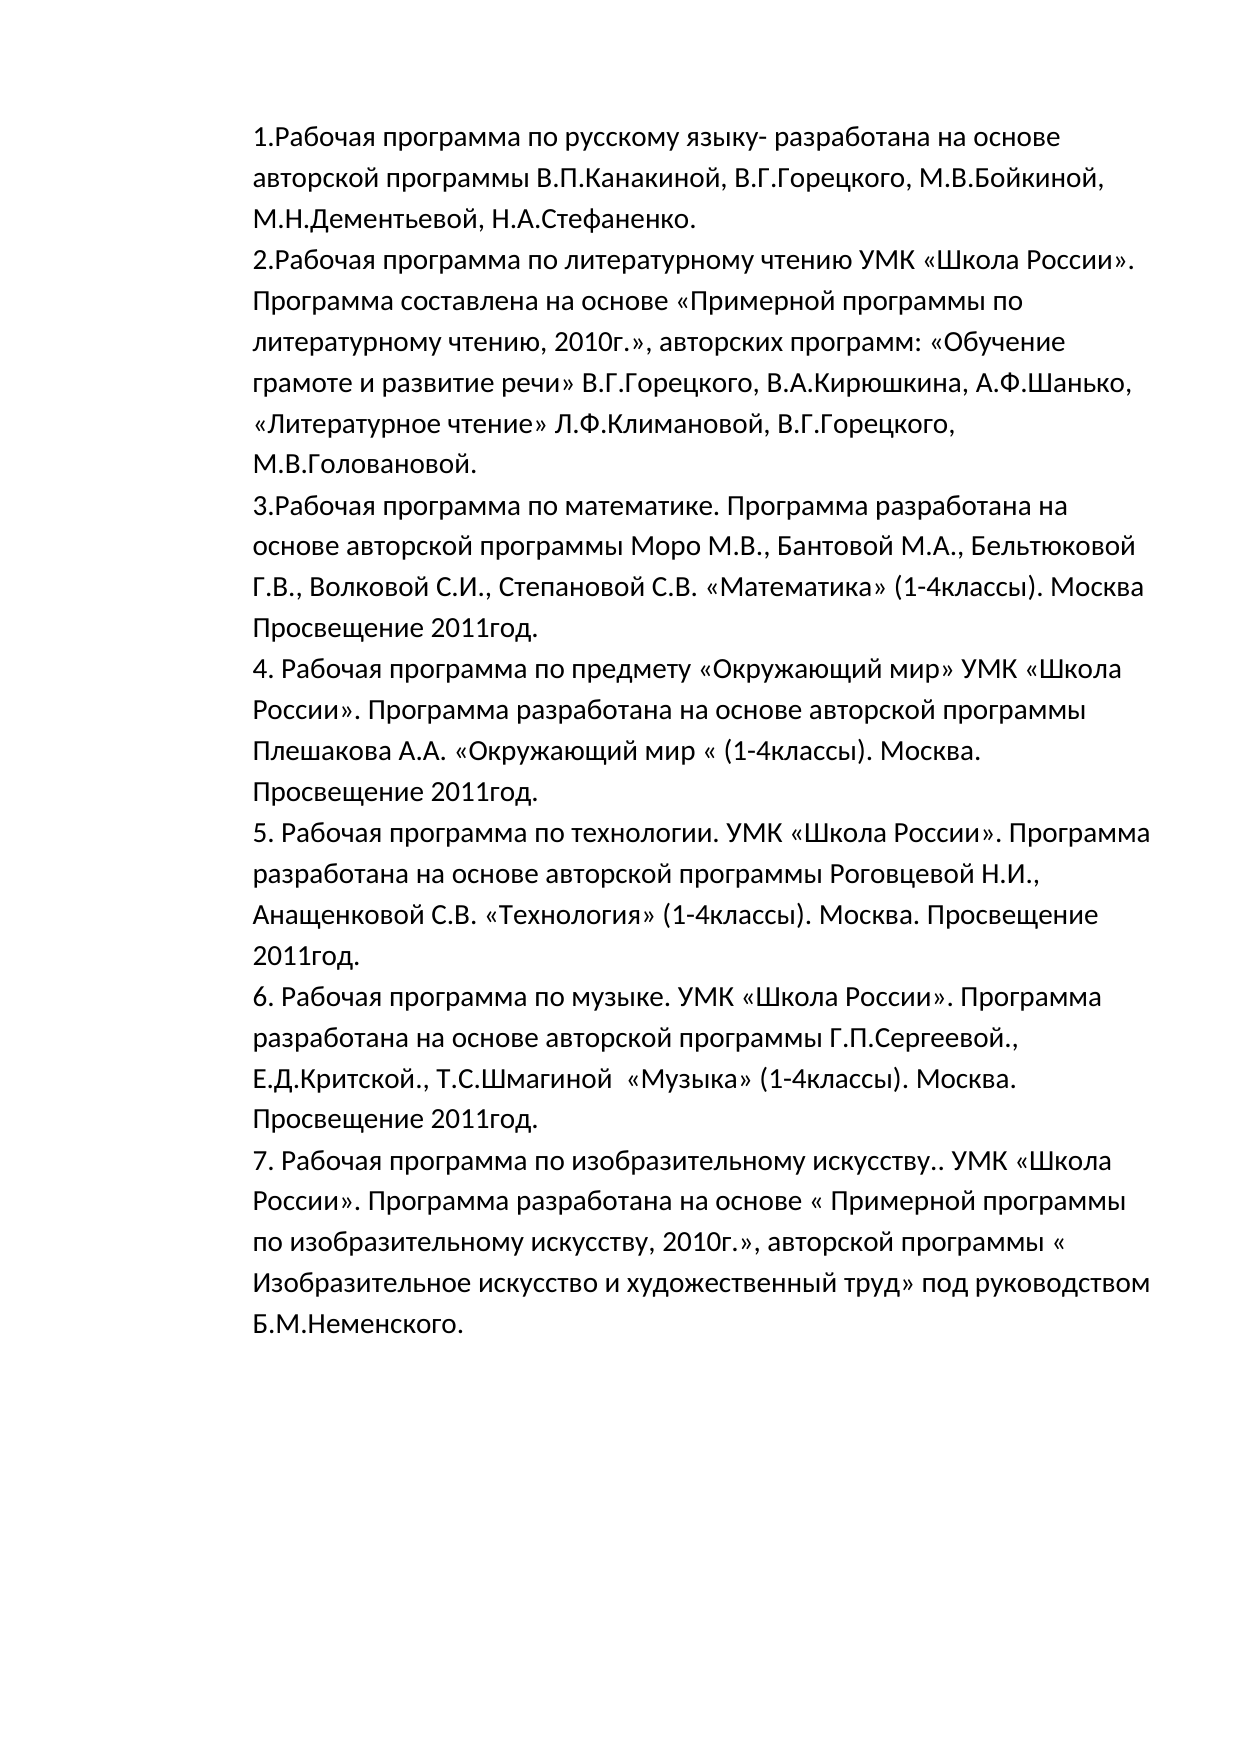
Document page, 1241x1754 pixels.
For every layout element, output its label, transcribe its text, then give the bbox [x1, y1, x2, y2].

list 1.Рабочая программа по русскому языку- разработана на основе авторской программы В.П.Канакиной, В.Г.Горецкого, М.В.Бойкиной, М.Н.Дементьевой, Н.А.Стефаненко. [252, 118, 1152, 236]
list 3.Рабочая программа по математике. Программа разработана на основе авторской программы Моро М.В., Бантовой М.А., Бельтюковой Г.В., Волковой С.И., Степановой С.В. «Математика» (1-4классы). Москва Просвещение 2011год. [252, 487, 1152, 645]
list 7. Рабочая программа по изобразительному искусству.. УМК «Школа России». Программа разработана на основе « Примерной программы по изобразительному искусству, 2010г.», авторской программы « Изобразительное искусство и художественный труд» под руководством Б.М.Неменского. [252, 1142, 1152, 1341]
list 2.Рабочая программа по литературному чтению УМК «Школа России». Программа составлена на основе «Примерной программы по литературному чтению, 2010г.», авторских программ: «Обучение грамоте и развитие речи» В.Г.Горецкого, В.А.Кирюшкина, А.Ф.Шанько, «Литературное чтение» Л.Ф.Климановой, В.Г.Горецкого, М.В.Головановой. [252, 241, 1152, 481]
list 6. Рабочая программа по музыке. УМК «Школа России». Программа разработана на основе авторской программы Г.П.Сергеевой., Е.Д.Критской., Т.С.Шмагиной «Музыка» (1-4классы). Москва. Просвещение 2011год. [252, 978, 1152, 1136]
list 4. Рабочая программа по предмету «Окружающий мир» УМК «Школа России». Программа разработана на основе авторской программы Плешакова А.А. «Окружающий мир « (1-4классы). Москва. Просвещение 2011год. [252, 650, 1152, 809]
list 5. Рабочая программа по технологии. УМК «Школа России». Программа разработана на основе авторской программы Роговцевой Н.И., Анащенковой С.В. «Технология» (1-4классы). Москва. Просвещение 2011год. [252, 814, 1152, 972]
